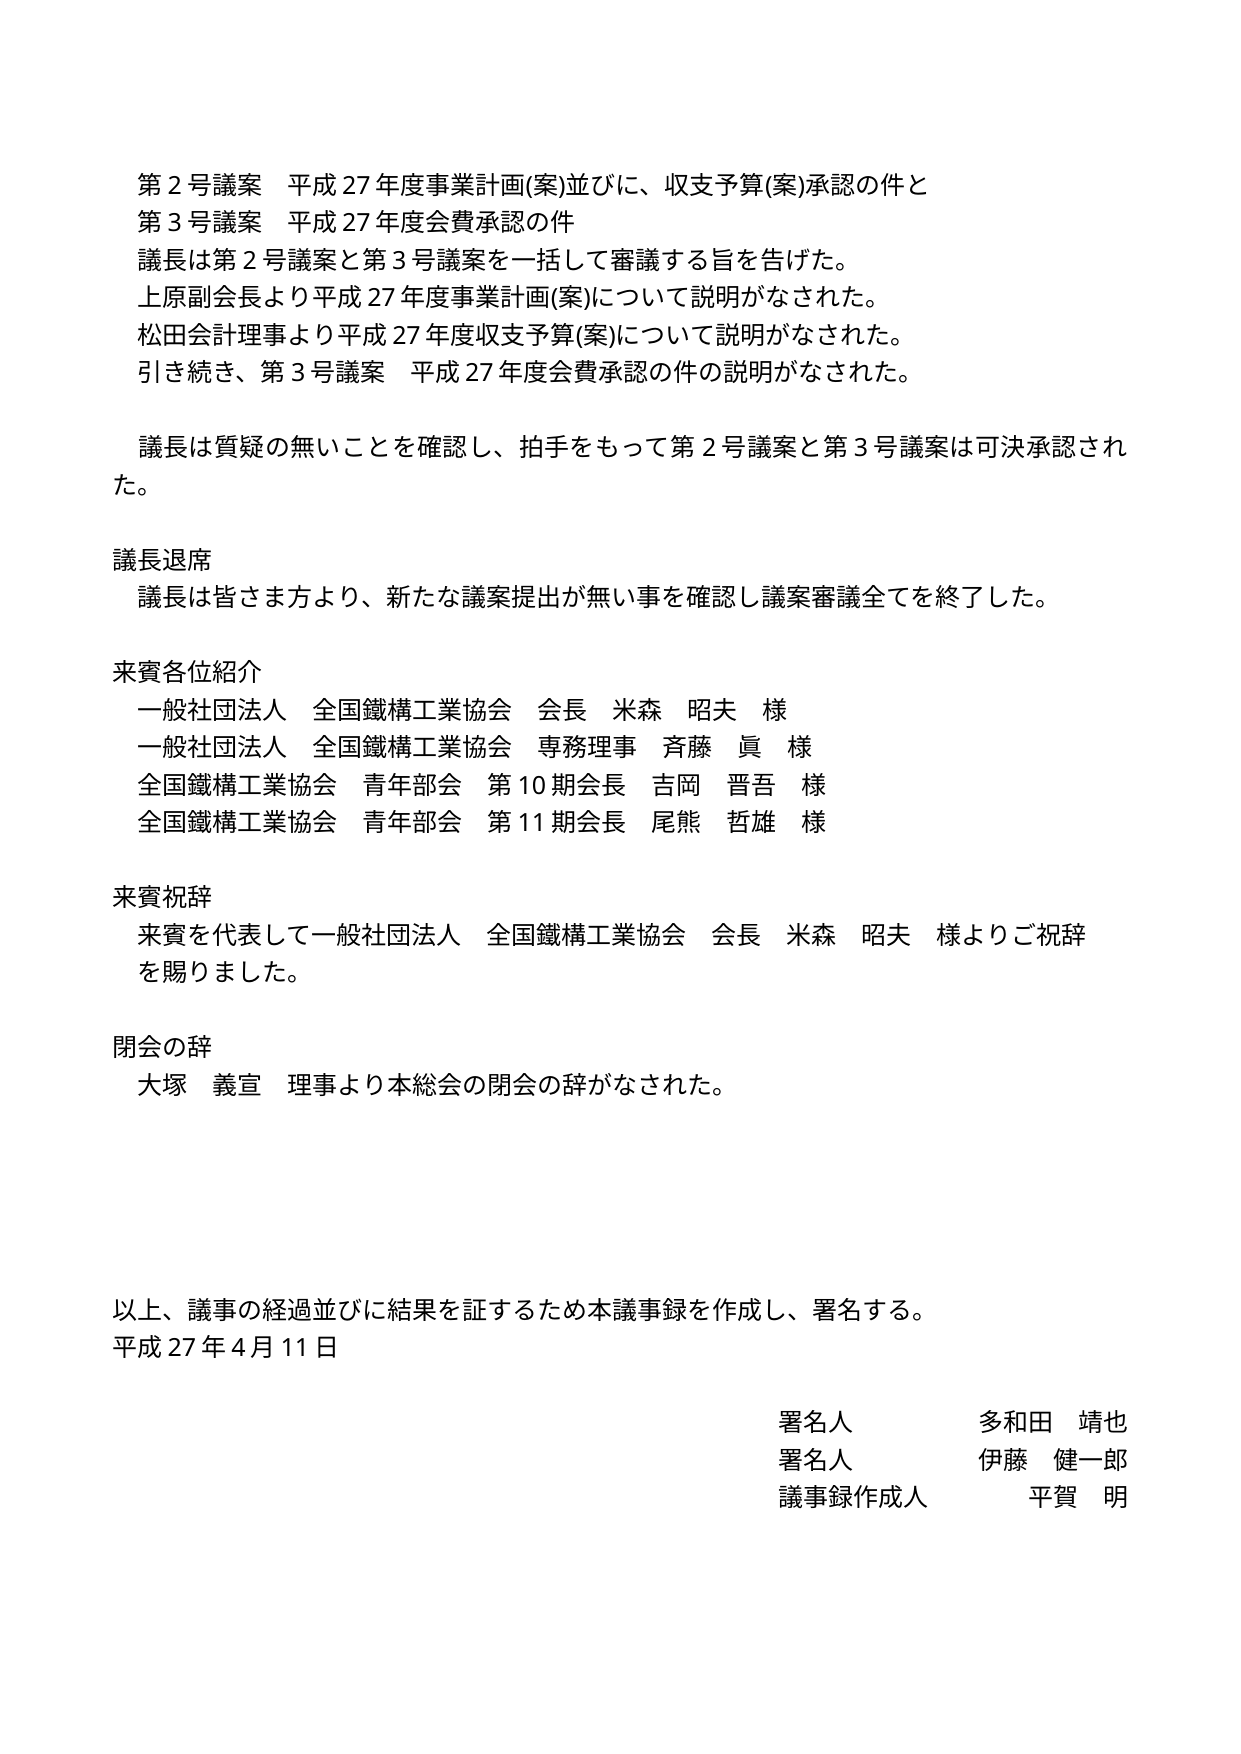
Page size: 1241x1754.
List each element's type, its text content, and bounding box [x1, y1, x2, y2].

text 署名人 伊藤 健一郎 [112, 1439, 1128, 1477]
text 一般社団法人 全国鐵構工業協会 会長 米森 昭夫 様 [112, 689, 1128, 727]
text 議長退席 [112, 539, 1128, 577]
text 大塚 義宣 理事より本総会の閉会の辞がなされた。 [112, 1064, 1128, 1102]
text 松田会計理事より平成27年度収支予算(案)について説明がなされた。 [112, 314, 1128, 352]
text 議事録作成人 平賀 明 [112, 1477, 1128, 1514]
text 第3号議案 平成27年度会費承認の件 [112, 202, 1128, 239]
text 署名人 多和田 靖也 [112, 1402, 1128, 1439]
text 来賓祝辞 [112, 877, 1128, 914]
text 全国鐵構工業協会 青年部会 第10期会長 吉岡 晋吾 様 [112, 764, 1128, 802]
text 議長は第2号議案と第3号議案を一括して審議する旨を告げた。 [112, 239, 1128, 277]
text 議長は皆さま方より、新たな議案提出が無い事を確認し議案審議全てを終了した。 [112, 577, 1128, 614]
text 平成27年4月11日 [112, 1327, 1128, 1364]
text 一般社団法人 全国鐵構工業協会 専務理事 斉藤 眞 様 [112, 727, 1128, 764]
text 以上、議事の経過並びに結果を証するため本議事録を作成し、署名する。 [112, 1289, 1128, 1327]
text 来賓を代表して一般社団法人 全国鐵構工業協会 会長 米森 昭夫 様よりご祝辞 [112, 914, 1128, 952]
text 議長は質疑の無いことを確認し、拍手をもって第2号議案と第3号議案は可決承認された。 [112, 427, 1128, 502]
text 全国鐵構工業協会 青年部会 第11期会長 尾熊 哲雄 様 [112, 802, 1128, 839]
text 来賓各位紹介 [112, 652, 1128, 689]
text を賜りました。 [112, 952, 1128, 989]
text 上原副会長より平成27年度事業計画(案)について説明がなされた。 [112, 277, 1128, 314]
text 閉会の辞 [112, 1027, 1128, 1064]
text 第2号議案 平成27年度事業計画(案)並びに、収支予算(案)承認の件と [112, 164, 1128, 202]
text 引き続き、第3号議案 平成27年度会費承認の件の説明がなされた。 [112, 352, 1128, 389]
